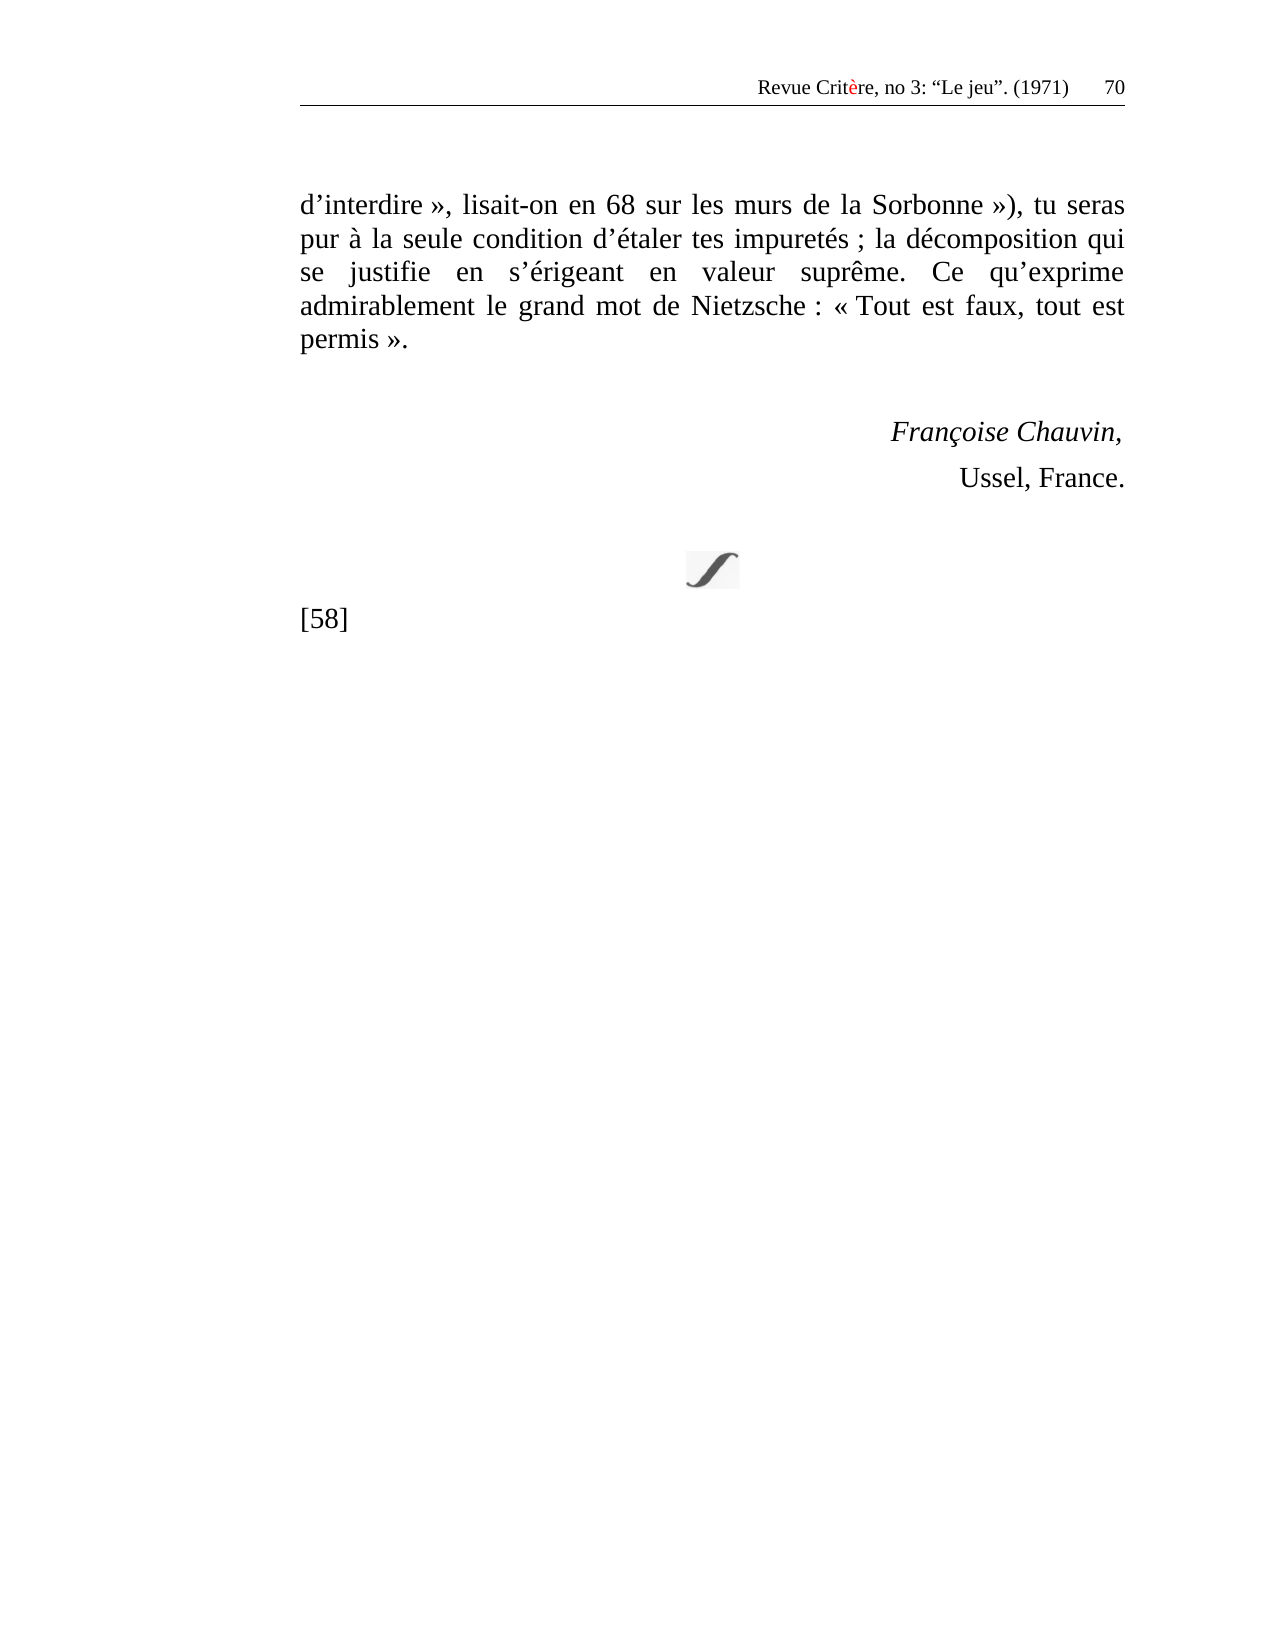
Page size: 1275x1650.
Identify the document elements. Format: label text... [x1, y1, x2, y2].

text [300, 187, 1125, 355]
text [58] [300, 601, 1125, 634]
text Françoise Chauvin, [300, 414, 1125, 447]
text Ussel, France. [300, 460, 1125, 493]
picture [685, 551, 740, 589]
